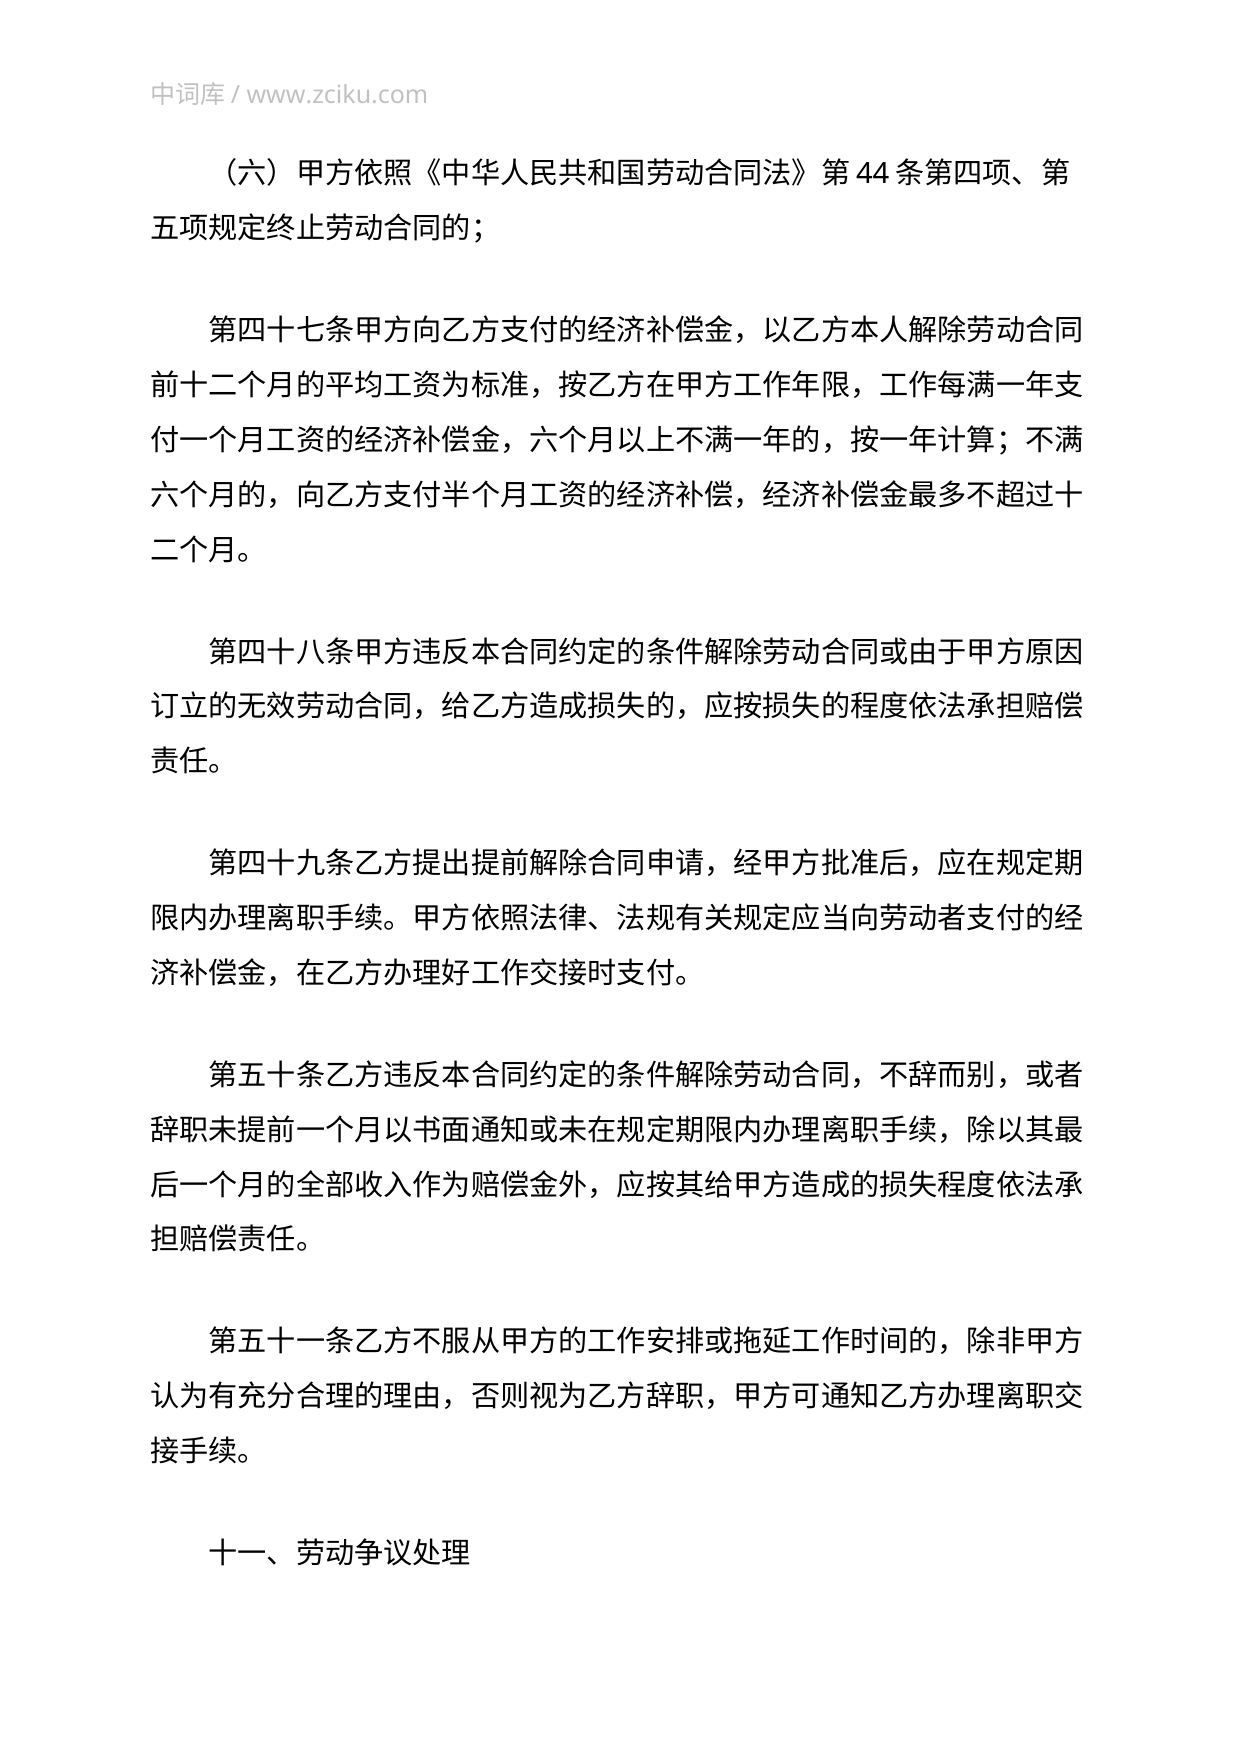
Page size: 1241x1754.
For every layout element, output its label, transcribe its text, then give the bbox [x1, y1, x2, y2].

text 第五十一条乙方不服从甲方的工作安排或拖延工作时间的，除非甲方认为有充分合理的理由，否则视为乙方辞职，甲方可通知乙方办理离职交接手续。 [150, 1318, 1090, 1470]
text 第四十七条甲方向乙方支付的经济补偿金，以乙方本人解除劳动合同前十二个月的平均工资为标准，按乙方在甲方工作年限，工作每满一年支付一个月工资的经济补偿金，六个月以上不满一年的，按一年计算；不满六个月的，向乙方支付半个月工资的经济补偿，经济补偿金最多不超过十二个月。 [150, 307, 1090, 569]
text 十一、劳动争议处理 [150, 1529, 1090, 1572]
text 第五十条乙方违反本合同约定的条件解除劳动合同，不辞而别，或者辞职未提前一个月以书面通知或未在规定期限内办理离职手续，除以其最后一个月的全部收入作为赔偿金外，应按其给甲方造成的损失程度依法承担赔偿责任。 [150, 1051, 1090, 1258]
text 第四十九条乙方提出提前解除合同申请，经甲方批准后，应在规定期限内办理离职手续。甲方依照法律、法规有关规定应当向劳动者支付的经济补偿金，在乙方办理好工作交接时支付。 [150, 840, 1090, 992]
text 第四十八条甲方违反本合同约定的条件解除劳动合同或由于甲方原因订立的无效劳动合同，给乙方造成损失的，应按损失的程度依法承担赔偿责任。 [150, 628, 1090, 780]
text （六）甲方依照《中华人民共和国劳动合同法》第44条第四项、第五项规定终止劳动合同的； [150, 150, 1090, 247]
